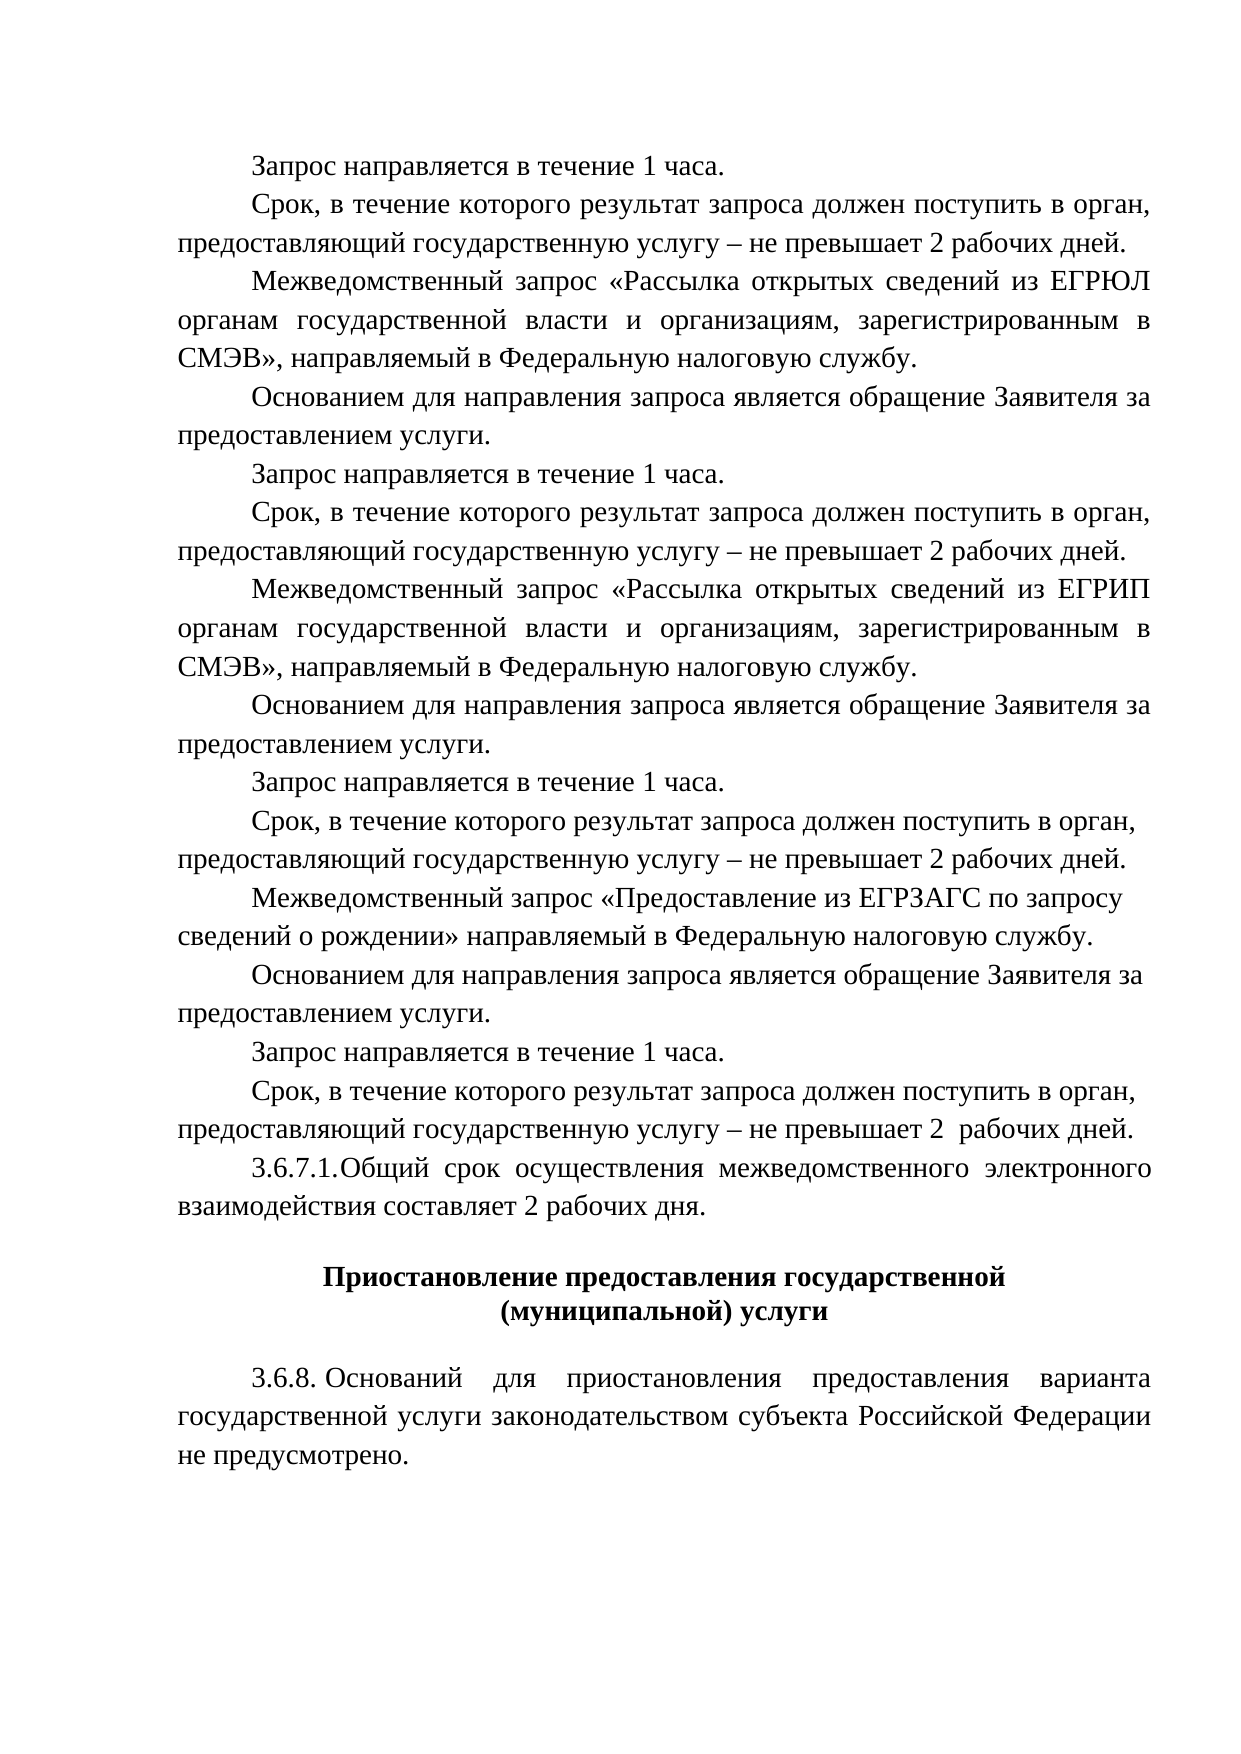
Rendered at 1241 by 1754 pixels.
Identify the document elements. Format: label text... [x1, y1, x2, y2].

text Приостановление предоставления государственной [177, 1259, 1152, 1293]
text Срок, в течение которого результат запроса должен поступить в орган, предоставляющий государственную услугу – не превышает 2 рабочих дней. [177, 186, 1152, 258]
list Оснований для приостановления предоставления варианта государственной услуги законодательством субъекта Российской Федерации не предусмотрено. [177, 1360, 1152, 1471]
text Межведомственный запрос «Рассылка открытых сведений из ЕГРИП органам государственной власти и организациям, зарегистрированным в СМЭВ», направляемый в Федеральную налоговую службу. [177, 572, 1152, 682]
text Запрос направляется в течение 1 часа. [177, 456, 1152, 489]
text Срок, в течение которого результат запроса должен поступить в орган, предоставляющий государственную услугу – не превышает 2 рабочих дней. [177, 494, 1152, 567]
text Основанием для направления запроса является обращение Заявителя за предоставлением услуги. [177, 957, 1152, 1029]
text Межведомственный запрос «Рассылка открытых сведений из ЕГРЮЛ органам государственной власти и организациям, зарегистрированным в СМЭВ», направляемый в Федеральную налоговую службу. [177, 263, 1152, 374]
text Срок, в течение которого результат запроса должен поступить в орган, предоставляющий государственную услугу – не превышает 2 рабочих дней. [177, 803, 1152, 875]
text (муниципальной) услуги [177, 1293, 1152, 1326]
text Основанием для направления запроса является обращение Заявителя за предоставлением услуги. [177, 687, 1152, 759]
text Основанием для направления запроса является обращение Заявителя за предоставлением услуги. [177, 379, 1152, 451]
list Общий срок осуществления межведомственного электронного взаимодействия составляет 2 рабочих дня. [177, 1150, 1152, 1222]
text Срок, в течение которого результат запроса должен поступить в орган, предоставляющий государственную услугу – не превышает 2 рабочих дней. [177, 1073, 1152, 1145]
text Запрос направляется в течение 1 часа. [177, 764, 1152, 798]
text Запрос направляется в течение 1 часа. [177, 1034, 1152, 1068]
text Межведомственный запрос «Предоставление из ЕГРЗАГС по запросу сведений о рождении» направляемый в Федеральную налоговую службу. [177, 880, 1152, 952]
text Запрос направляется в течение 1 часа. [177, 148, 1152, 181]
